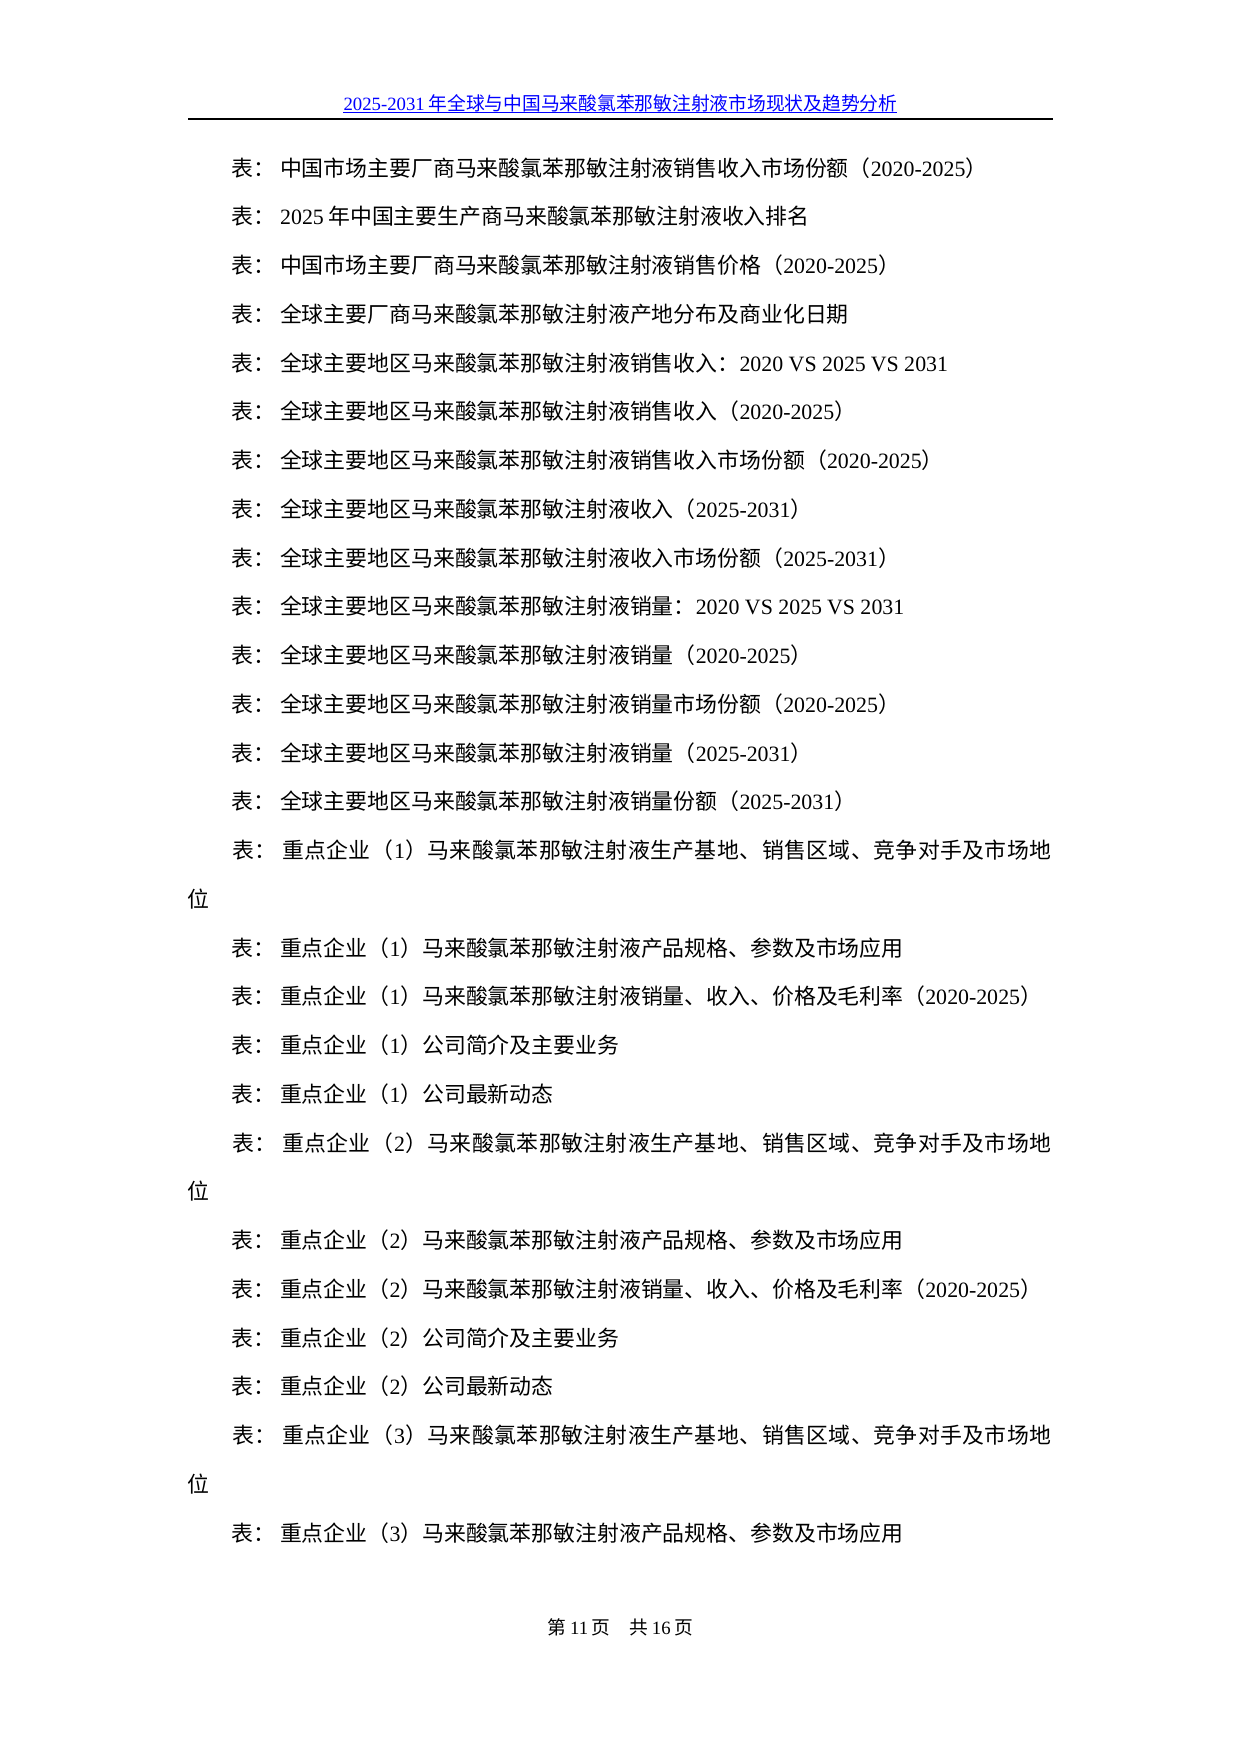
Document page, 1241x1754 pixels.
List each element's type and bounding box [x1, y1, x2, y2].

text [187, 150, 1053, 1548]
